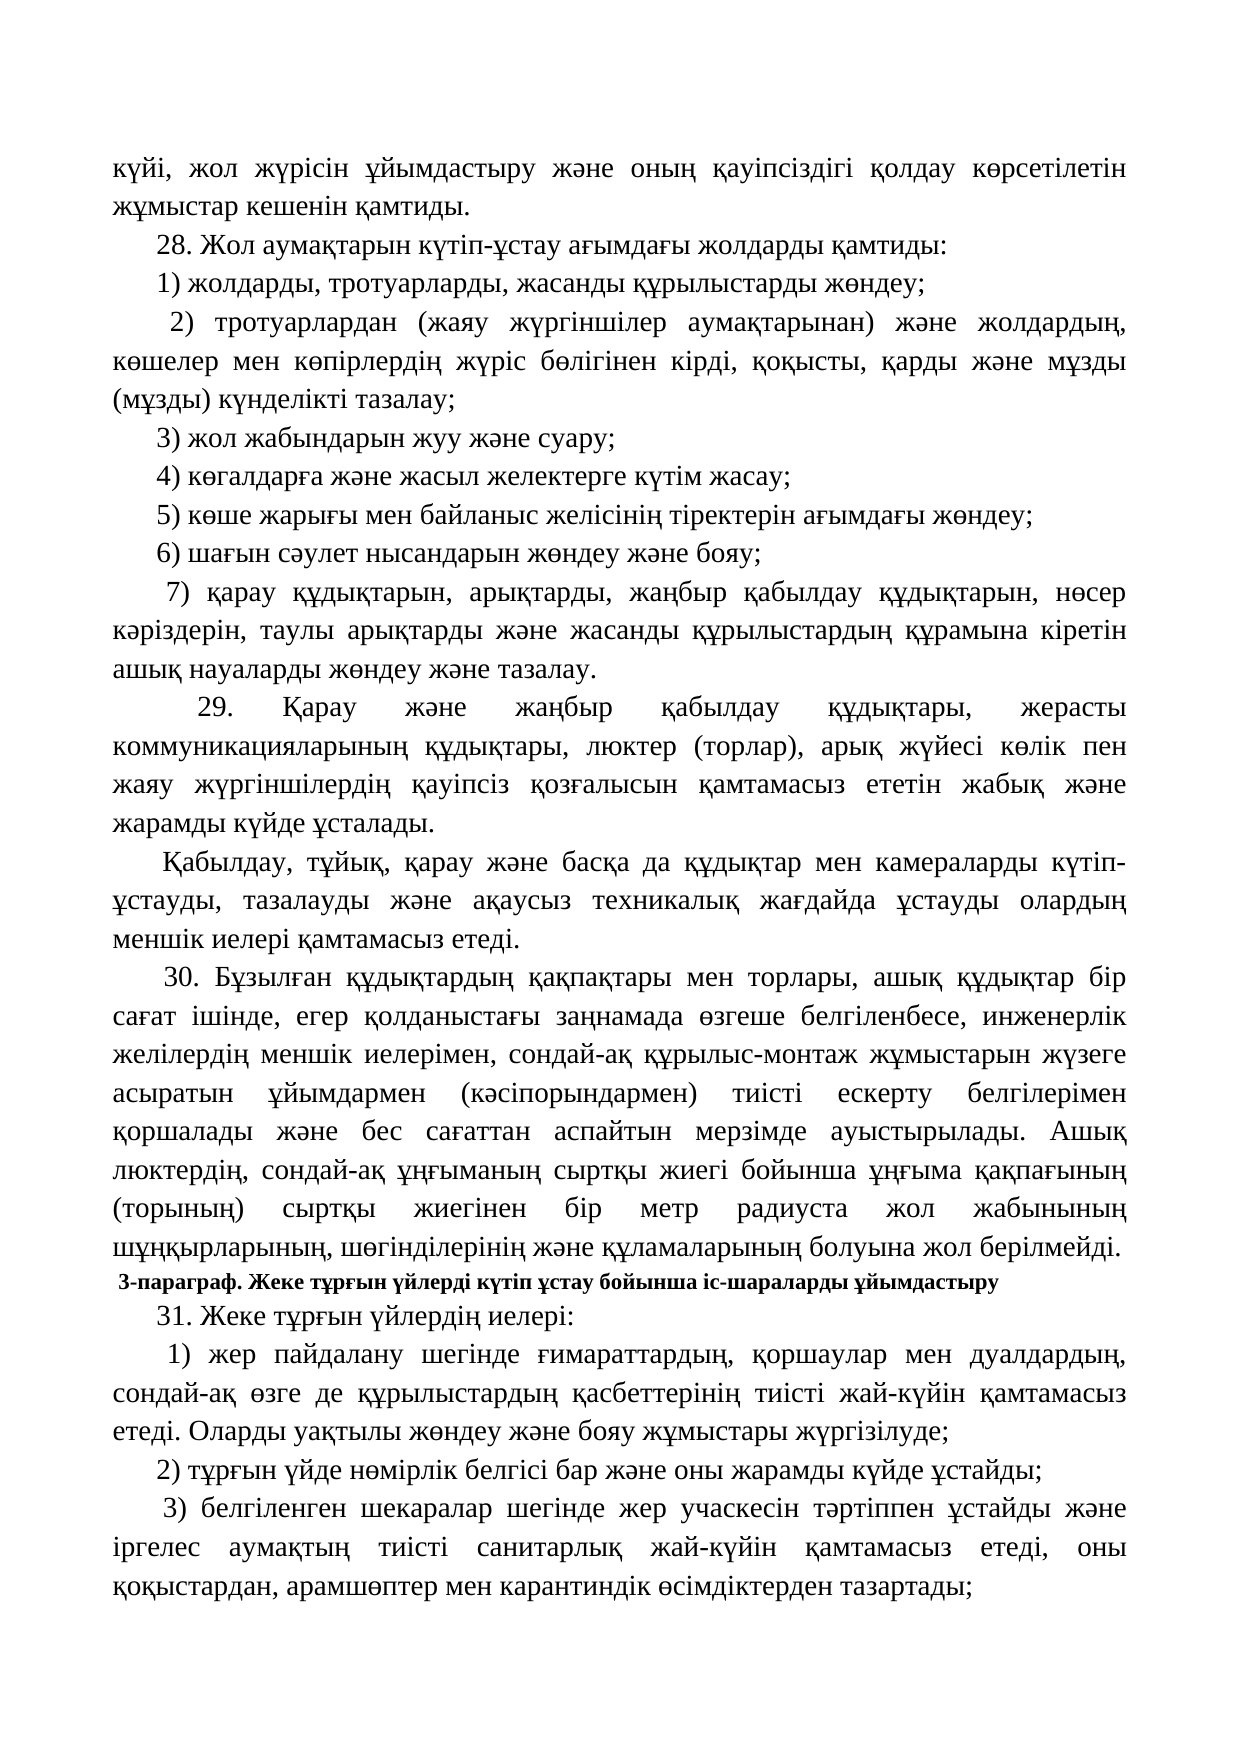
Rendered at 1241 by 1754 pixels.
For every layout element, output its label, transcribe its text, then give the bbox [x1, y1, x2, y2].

text 31. Жеке тұрғын үйлердің иелері: [112, 1298, 1128, 1331]
text 2) тұрғын үйде нөмірлік белгісі бар және оны жарамды күйде ұстайды; [112, 1452, 1128, 1486]
text 4) көгалдарға және жасыл желектерге күтім жасау; [112, 458, 1128, 492]
text 3) жол жабындарын жуу және суару; [112, 420, 1128, 453]
text 28. Жол аумақтарын күтіп-ұстау ағымдағы жолдарды қамтиды: [112, 227, 1128, 261]
text 3) белгіленген шекаралар шегінде жер учаскесін тәртіппен ұстайды және іргелес аумақтың тиісті санитарлық жай-күйін қамтамасыз етеді, оны қоқыстардан, арамшөптер мен карантиндік өсімдіктерден тазартады; [112, 1491, 1128, 1601]
text 1) жер пайдалану шегінде ғимараттардың, қоршаулар мен дуалдардың, сондай-ақ өзге де құрылыстардың қасбеттерінің тиісті жай-күйін қамтамасыз етеді. Оларды уақтылы жөндеу және бояу жұмыстары жүргізілуде; [112, 1336, 1128, 1447]
text 6) шағын сәулет нысандарын жөндеу және бояу; [112, 535, 1128, 569]
text 1) жолдарды, тротуарларды, жасанды құрылыстарды жөндеу; [112, 266, 1128, 299]
text 30. Бұзылған құдықтардың қақпақтары мен торлары, ашық құдықтар бір сағат ішінде, егер қолданыстағы заңнамада өзгеше белгіленбесе, инженерлік желілердің меншік иелерімен, сондай-ақ құрылыс-монтаж жұмыстарын жүзеге асыратын ұйымдармен (кәсіпорындармен) тиісті ескерту белгілерімен қоршалады және бес сағаттан аспайтын мерзімде ауыстырылады. Ашық люктердің, сондай-ақ ұңғыманың сыртқы жиегі бойынша ұңғыма қақпағының (торының) сыртқы жиегінен бір метр радиуста жол жабынының шұңқырларының, шөгінділерінің және құламаларының болуына жол берілмейді. [112, 959, 1128, 1263]
text 29. Қарау және жаңбыр қабылдау құдықтары, жерасты коммуникацияларының құдықтары, люктер (торлар), арық жүйесі көлік пен жаяу жүргіншілердің қауіпсіз қозғалысын қамтамасыз ететін жабық және жарамды күйде ұсталады. [112, 689, 1128, 839]
text Қабылдау, тұйық, қарау және басқа да құдықтар мен камераларды күтіп-ұстауды, тазалауды және ақаусыз техникалық жағдайда ұстауды олардың меншік иелері қамтамасыз етеді. [112, 844, 1128, 954]
text 7) қарау құдықтарын, арықтарды, жаңбыр қабылдау құдықтарын, нөсер кәріздерін, таулы арықтарды және жасанды құрылыстардың құрамына кіретін ашық науаларды жөндеу және тазалау. [112, 574, 1128, 684]
text 5) көше жарығы мен байланыс желісінің тіректерін ағымдағы жөндеу; [112, 497, 1128, 530]
text 2) тротуарлардан (жаяу жүргіншілер аумақтарынан) және жолдардың, көшелер мен көпірлердің жүріс бөлігінен кірді, қоқысты, қарды және мұзды (мұзды) күнделікті тазалау; [112, 304, 1128, 415]
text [112, 150, 1128, 222]
text 3-параграф. Жеке тұрғын үйлерді күтіп ұстау бойынша іс-шараларды ұйымдастыру [112, 1268, 1128, 1294]
